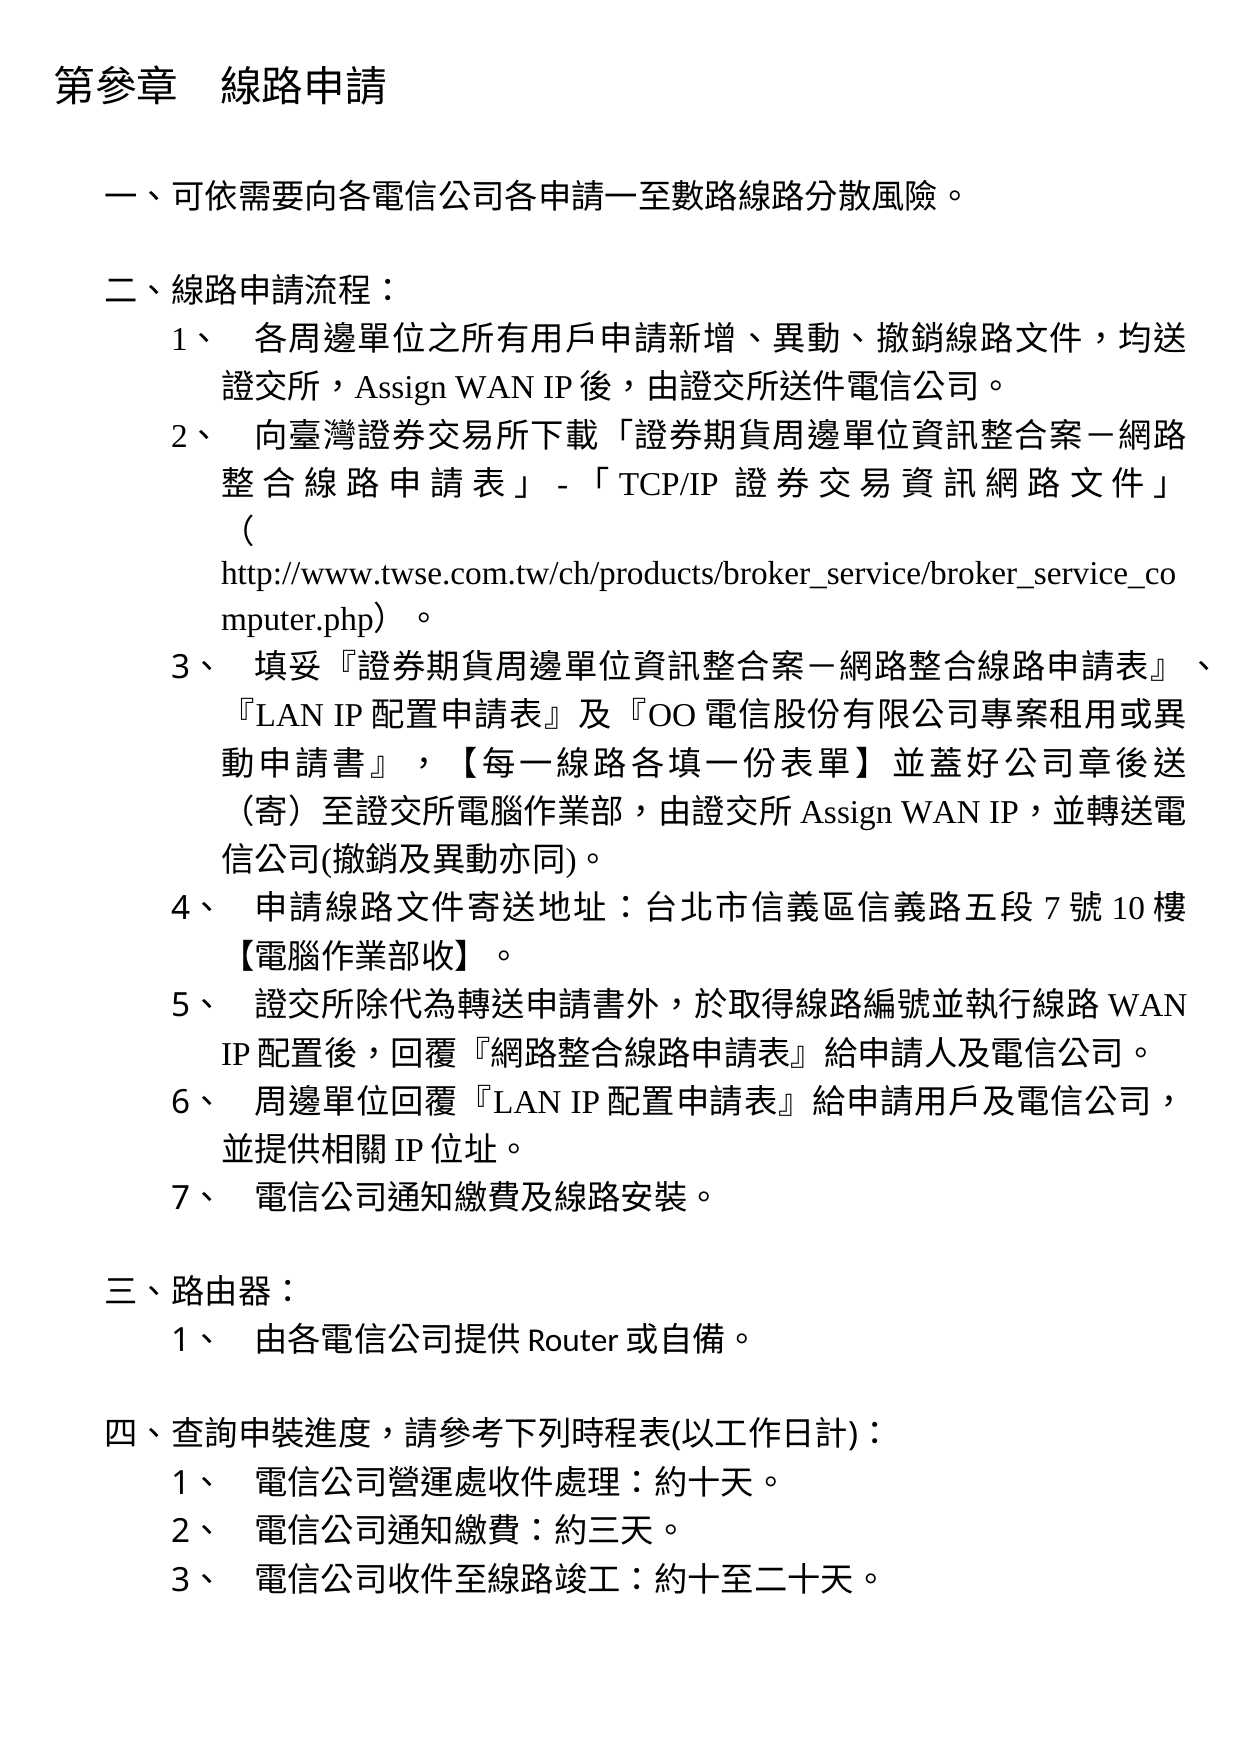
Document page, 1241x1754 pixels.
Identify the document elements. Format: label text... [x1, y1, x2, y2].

list 各周邊單位之所有用戶申請新增、異動、撤銷線路文件，均送證交所，Assign WAN IP後，由證交所送件電信公司。 [171, 312, 1187, 408]
list 申請線路文件寄送地址：台北市信義區信義路五段7號10樓【電腦作業部收】。 [171, 881, 1187, 978]
list 電信公司營運處收件處理：約十天。 [171, 1456, 1187, 1504]
list 路由器： [104, 1265, 1187, 1313]
list 可依需要向各電信公司各申請一至數路線路分散風險。 [104, 170, 1187, 218]
list 由各電信公司提供Router或自備。 [171, 1313, 1187, 1362]
list 查詢申裝進度，請參考下列時程表(以工作日計)： [104, 1407, 1187, 1456]
list 證交所除代為轉送申請書外，於取得線路編號並執行線路WAN IP配置後，回覆『網路整合線路申請表』給申請人及電信公司。 [171, 978, 1187, 1074]
list 線路申請流程： [104, 264, 1187, 312]
list 電信公司收件至線路竣工：約十至二十天。 [171, 1552, 1187, 1601]
list 電信公司通知繳費：約三天。 [171, 1504, 1187, 1552]
list 電信公司通知繳費及線路安裝。 [171, 1171, 1187, 1219]
text 第參章 線路申請 [53, 53, 1187, 113]
list 周邊單位回覆『LAN IP配置申請表』給申請用戶及電信公司，並提供相關IP位址。 [171, 1074, 1187, 1171]
list 填妥『證券期貨周邊單位資訊整合案－網路整合線路申請表』、『LAN IP配置申請表』及『OO電信股份有限公司專案租用或異動申請書』，【每一線路各填一份表單】並蓋好公司章後送（寄）至證交所電腦作業部，由證交所Assign WAN IP，並轉送電信公司(撤銷及異動亦同)。 [171, 640, 1187, 881]
list 向臺灣證券交易所下載「證券期貨周邊單位資訊整合案－網路整合線路申請表」-「TCP/IP證券交易資訊網路文件」 （http://www.twse.com.tw/ch/products/broker_service/broker_service_computer.php）。 [171, 408, 1187, 640]
